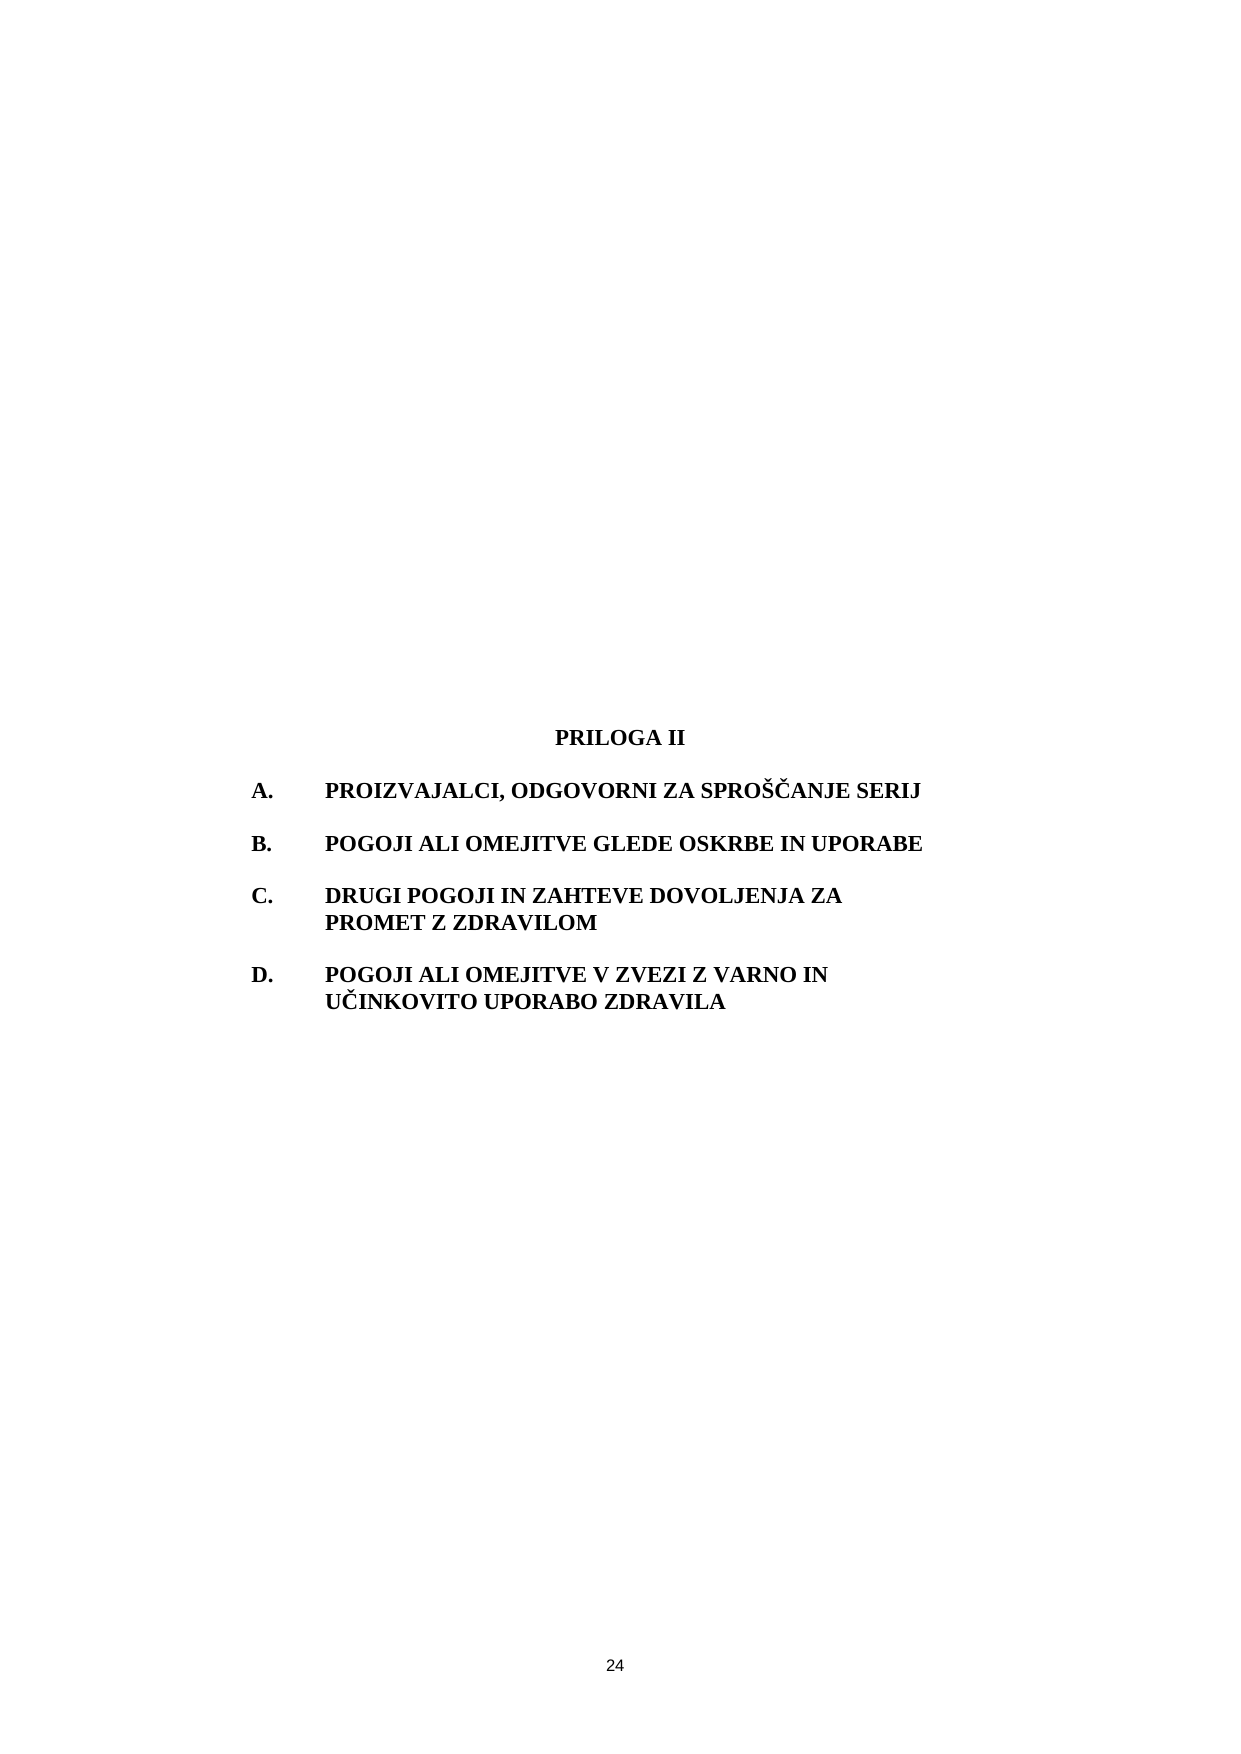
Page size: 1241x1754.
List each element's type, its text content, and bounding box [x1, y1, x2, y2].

text C. DRUGI POGOJI IN ZAHTEVE DOVOLJENJA ZA PROMET Z ZDRAVILOM [251, 882, 930, 935]
text D. POGOJI ALI OMEJITVE V ZVEZI Z VARNO IN UČINKOVITO UPORABO ZDRAVILA [251, 961, 945, 1014]
text PRILOGA II [148, 724, 1092, 751]
text B. POGOJI ALI OMEJITVE GLEDE OSKRBE IN UPORABE [251, 830, 945, 856]
text A. PROIZVAJALCI, ODGOVORNI ZA SPROŠČANJE SERIJ [251, 777, 945, 803]
